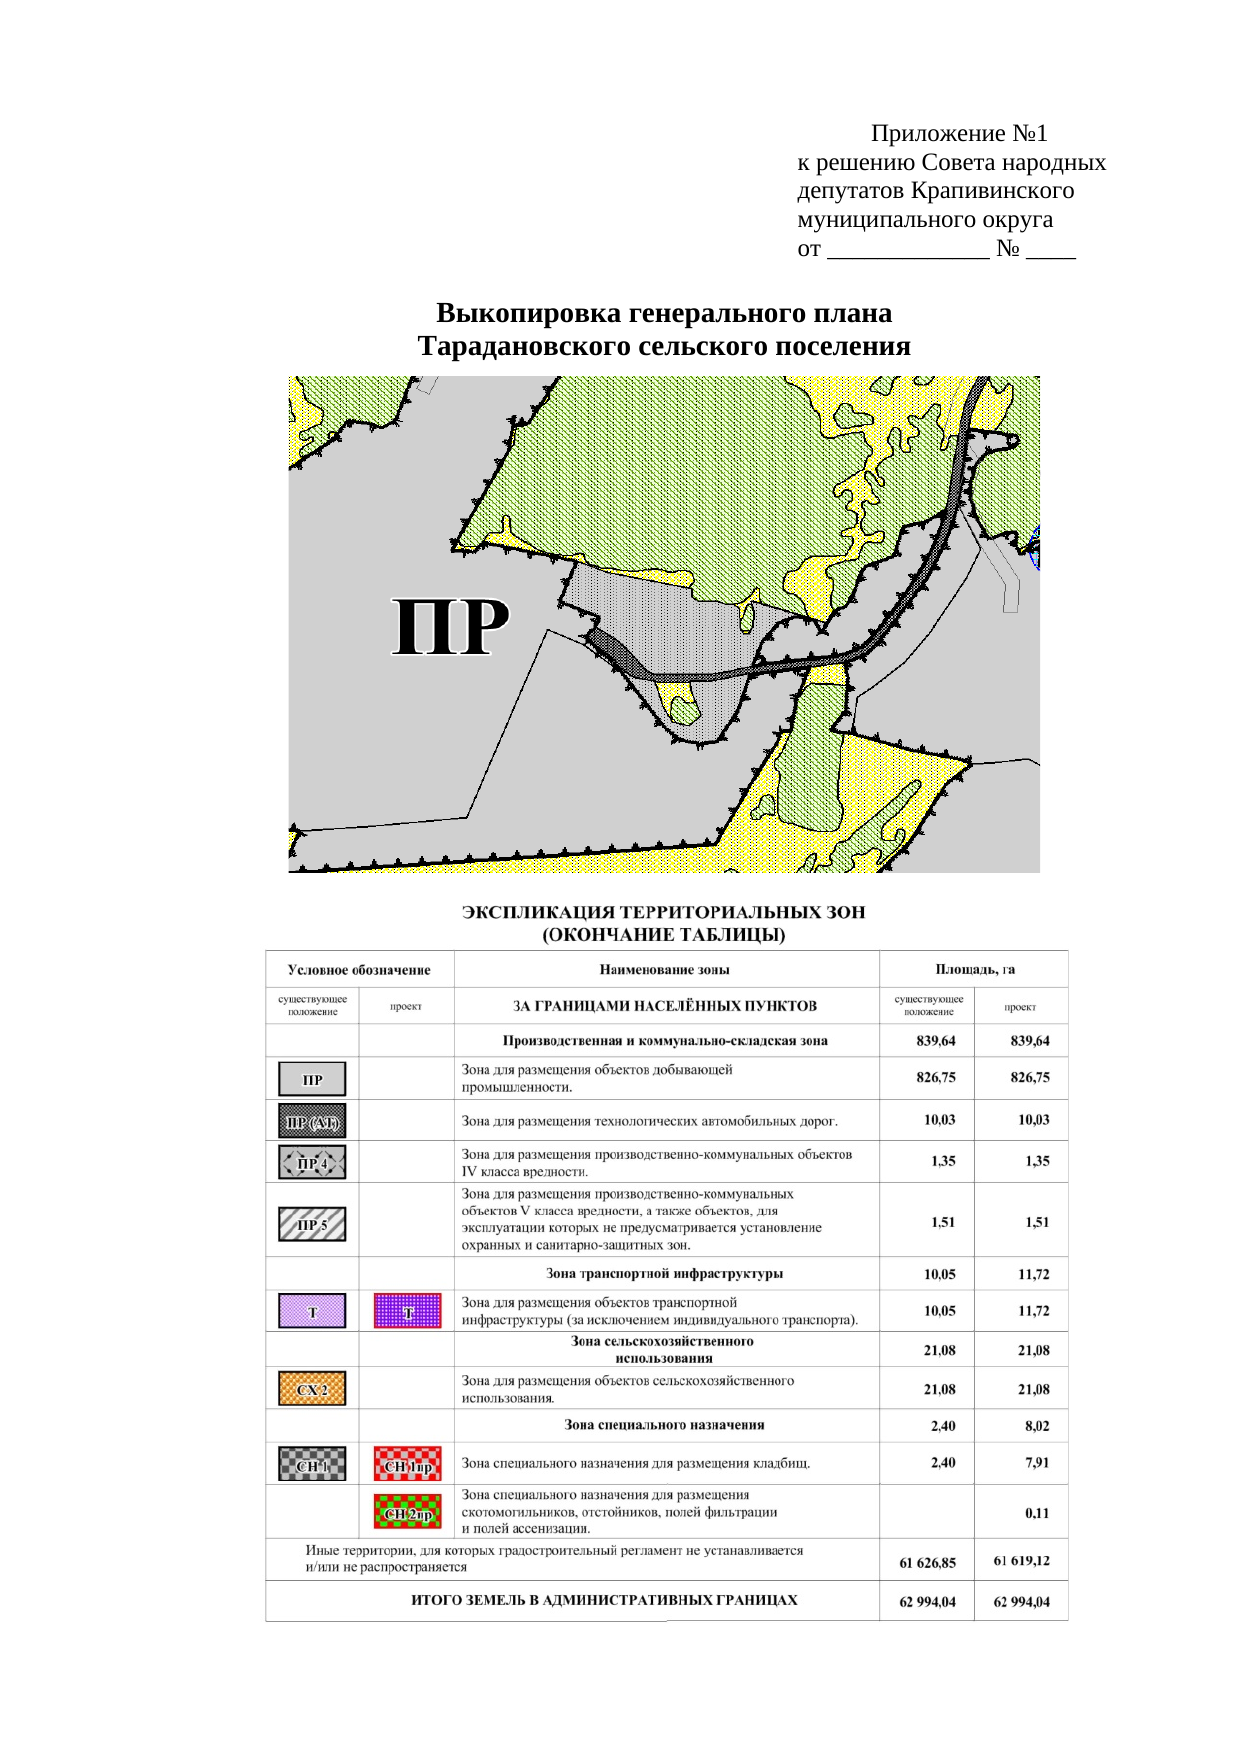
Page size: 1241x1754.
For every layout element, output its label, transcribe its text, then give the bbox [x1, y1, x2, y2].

text Выкопировка генерального плана [207, 295, 1122, 328]
text Тарадановского сельского поселения [207, 328, 1122, 362]
text от _____________ № ____ [797, 233, 1122, 262]
text Приложение №1 [797, 118, 1122, 147]
text к решению Совета народных депутатов Крапивинского муниципального округа [797, 147, 1122, 233]
picture [260, 376, 1069, 1633]
